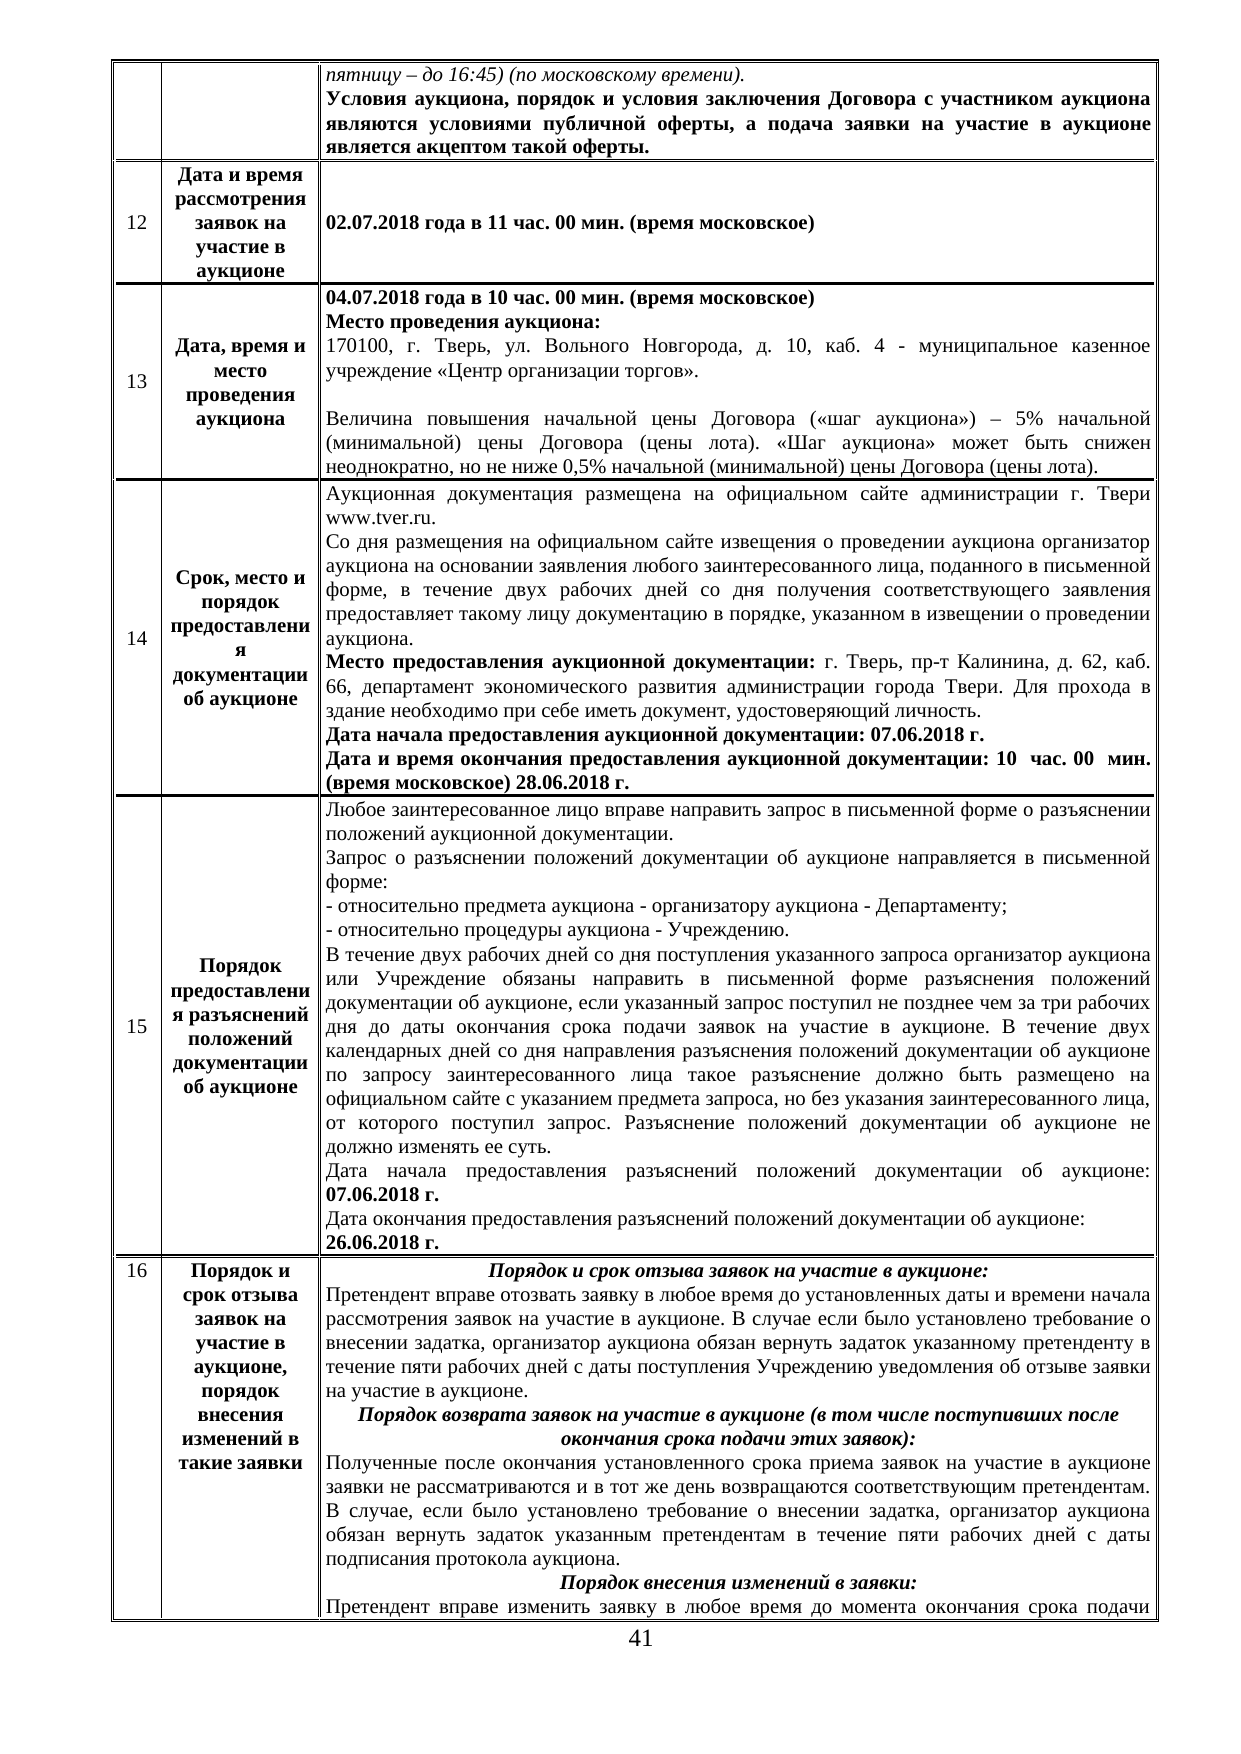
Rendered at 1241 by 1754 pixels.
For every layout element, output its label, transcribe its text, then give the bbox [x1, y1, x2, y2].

table_cell 04.07.2018 года в 10 час. 00 мин. (время московское) Место проведения аукциона: 170100, г. Тверь, ул. Вольного Новгорода, д. 10, каб. 4 - муниципальное казенное учреждение «Центр организации торгов». Величина повышения начальной цены Договора («шаг аукциона») – 5% начальной (минимальной) цены Договора (цены лота). «Шаг аукциона» может быть снижен неоднократно, но не ниже 0,5% начальной (минимальной) цены Договора (цены лота). [321, 282, 1156, 478]
table_cell Любое заинтересованное лицо вправе направить запрос в письменной форме о разъяснении положений аукционной документации. Запрос о разъяснении положений документации об аукционе направляется в письменной форме: - относительно предмета аукциона - организатору аукциона - Департаменту; - относительно процедуры аукциона - Учреждению. В течение двух рабочих дней со дня поступления указанного запроса организатор аукциона или Учреждение обязаны направить в письменной форме разъяснения положений документации об аукционе, если указанный запрос поступил не позднее чем за три рабочих дня до даты окончания срока подачи заявок на участие в аукционе. В течение двух календарных дней со дня направления разъяснения положений документации об аукционе по запросу заинтересованного лица такое разъяснение должно быть размещено на официальном сайте с указанием предмета запроса, но без указания заинтересованного лица, от которого поступил запрос. Разъяснение положений документации об аукционе не должно изменять ее суть. Дата начала предоставления разъяснений положений документации об аукционе: 07.06.2018 г. Дата окончания предоставления разъяснений положений документации об аукционе: 26.06.2018 г. [321, 794, 1156, 1254]
table_cell 14 [112, 478, 161, 794]
table_cell 15 [114, 794, 161, 1254]
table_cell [162, 63, 320, 158]
table_cell 13 [114, 282, 161, 478]
table_cell 16 [114, 1254, 161, 1618]
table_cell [320, 63, 1156, 158]
table_cell Аукционная документация размещена на официальном сайте администрации г. Твери www.tver.ru. Со дня размещения на официальном сайте извещения о проведении аукциона организатор аукциона на основании заявления любого заинтересованного лица, поданного в письменной форме, в течение двух рабочих дней со дня получения соответствующего заявления предоставляет такому лицу документацию в порядке, указанном в извещении о проведении аукциона. Место предоставления аукционной документации: г. Тверь, пр-т Калинина, д. 62, каб. 66, департамент экономического развития администрации города Твери. Для прохода в здание необходимо при себе иметь документ, удостоверяющий личность. Дата начала предоставления аукционной документации: 07.06.2018 г. Дата и время окончания предоставления аукционной документации: 10 час. 00 мин. (время московское) 28.06.2018 г. [321, 478, 1157, 794]
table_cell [162, 1258, 320, 1618]
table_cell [320, 1254, 1156, 1618]
table_cell 02.07.2018 года в 11 час. 00 мин. (время московское) [321, 159, 1156, 282]
table_cell Дата, время и место проведения аукциона [162, 285, 318, 478]
table_cell 12 [114, 159, 161, 282]
table_cell Порядок предоставления разъяснений положений документации об аукционе [162, 797, 318, 1254]
table_cell Дата и время рассмотрения заявок на участие в аукционе [162, 162, 318, 282]
table_cell Срок, место и порядок предоставления документации об аукционе [162, 481, 318, 794]
table_cell 11 [114, 63, 161, 158]
